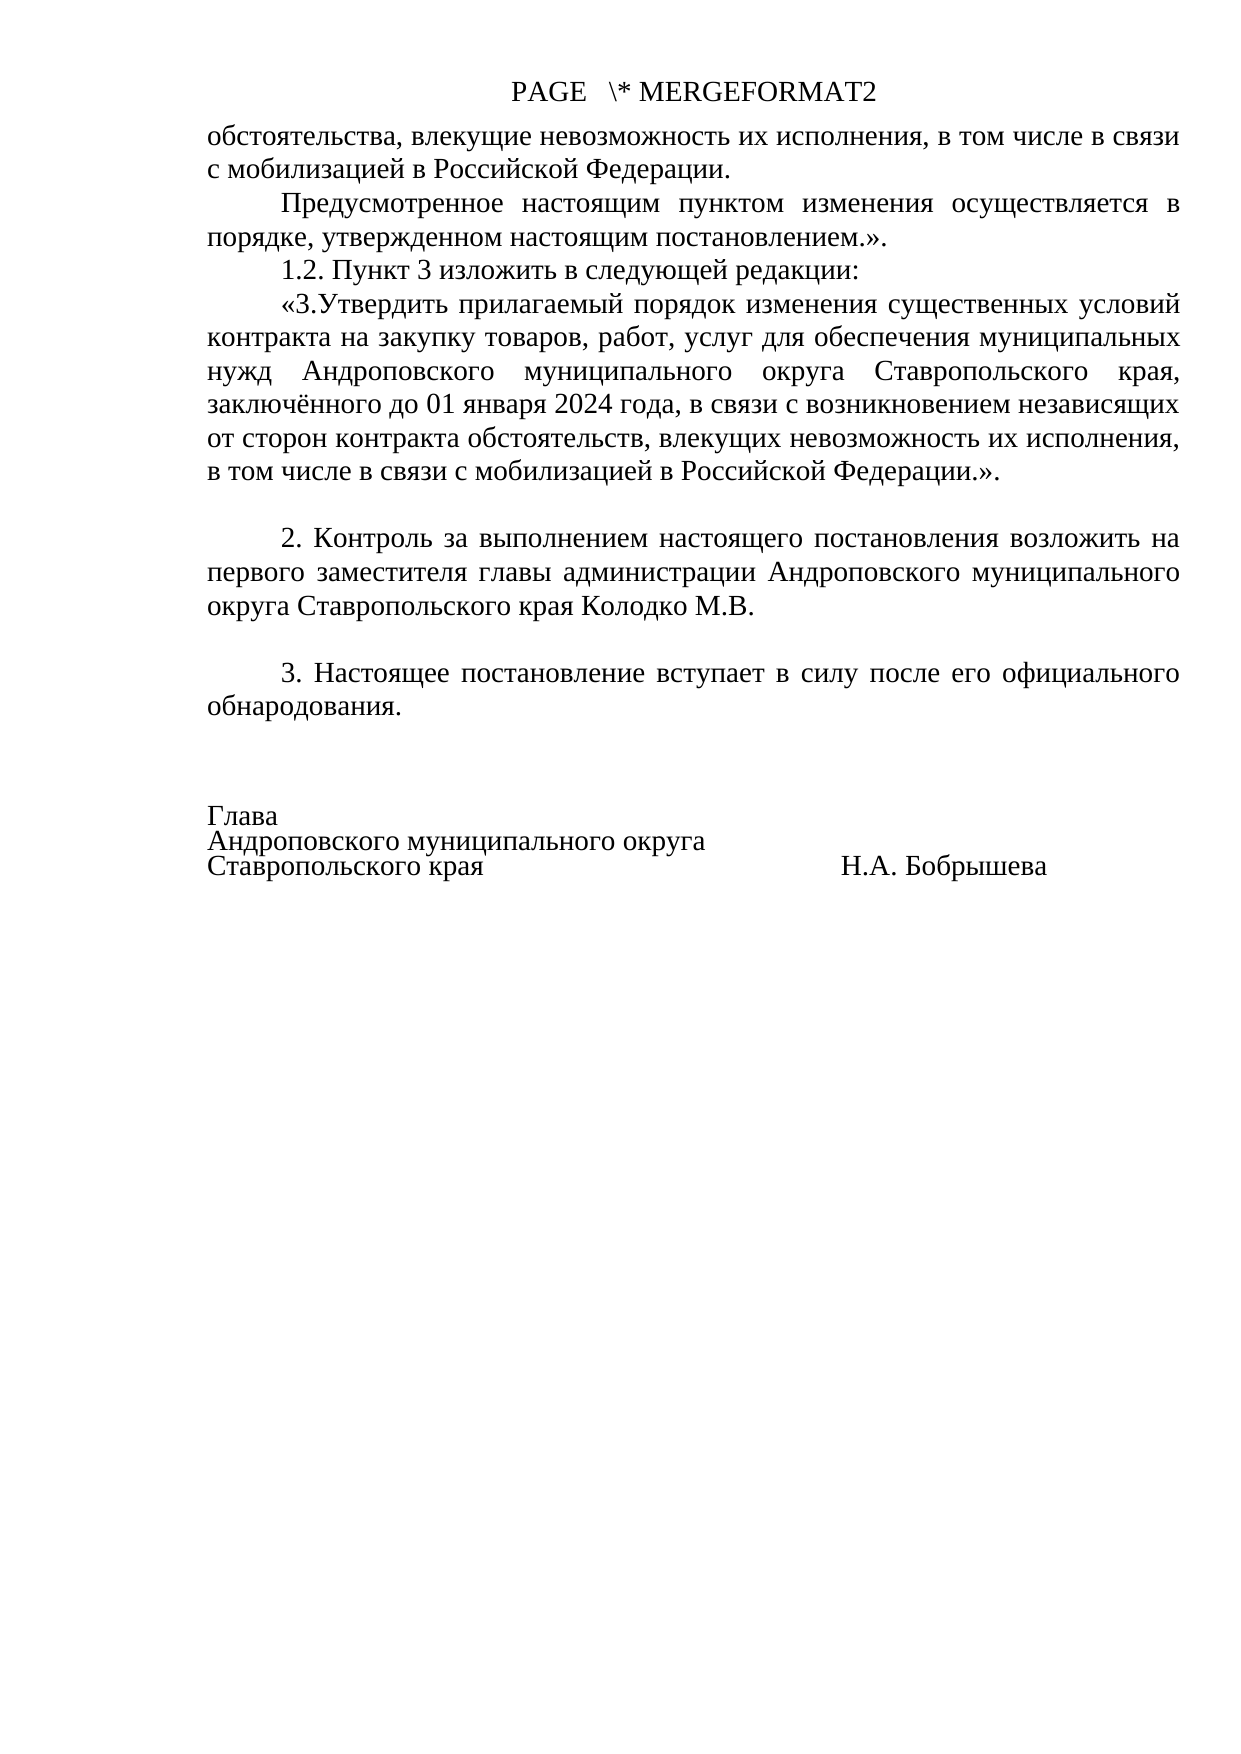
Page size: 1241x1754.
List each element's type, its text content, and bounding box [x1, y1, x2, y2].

text 2. Контроль за выполнением настоящего постановления возложить на первого заместителя главы администрации Андроповского муниципального округа Ставропольского края Колодко М.В. [207, 521, 1181, 621]
text 3. Настоящее постановление вступает в силу после его официального обнародования. [207, 655, 1181, 722]
text «3.Утвердить прилагаемый порядок изменения существенных условий контракта на закупку товаров, работ, услуг для обеспечения муниципальных нужд Андроповского муниципального округа Ставропольского края, заключённого до 01 января 2024 года, в связи с возникновением независящих от сторон контракта обстоятельств, влекущих невозможность их исполнения, в том числе в связи с мобилизацией в Российской Федерации.». [207, 286, 1181, 487]
text Андроповского муниципального округа [207, 830, 1181, 855]
text 1.2. Пункт 3 изложить в следующей редакции: [207, 252, 1181, 286]
text Предусмотренное настоящим пунктом изменения осуществляется в порядке, утвержденном настоящим постановлением.». [207, 185, 1181, 252]
text Глава [207, 805, 1181, 830]
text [207, 118, 1181, 185]
text Ставропольского края Н.А. Бобрышева [207, 855, 1181, 880]
